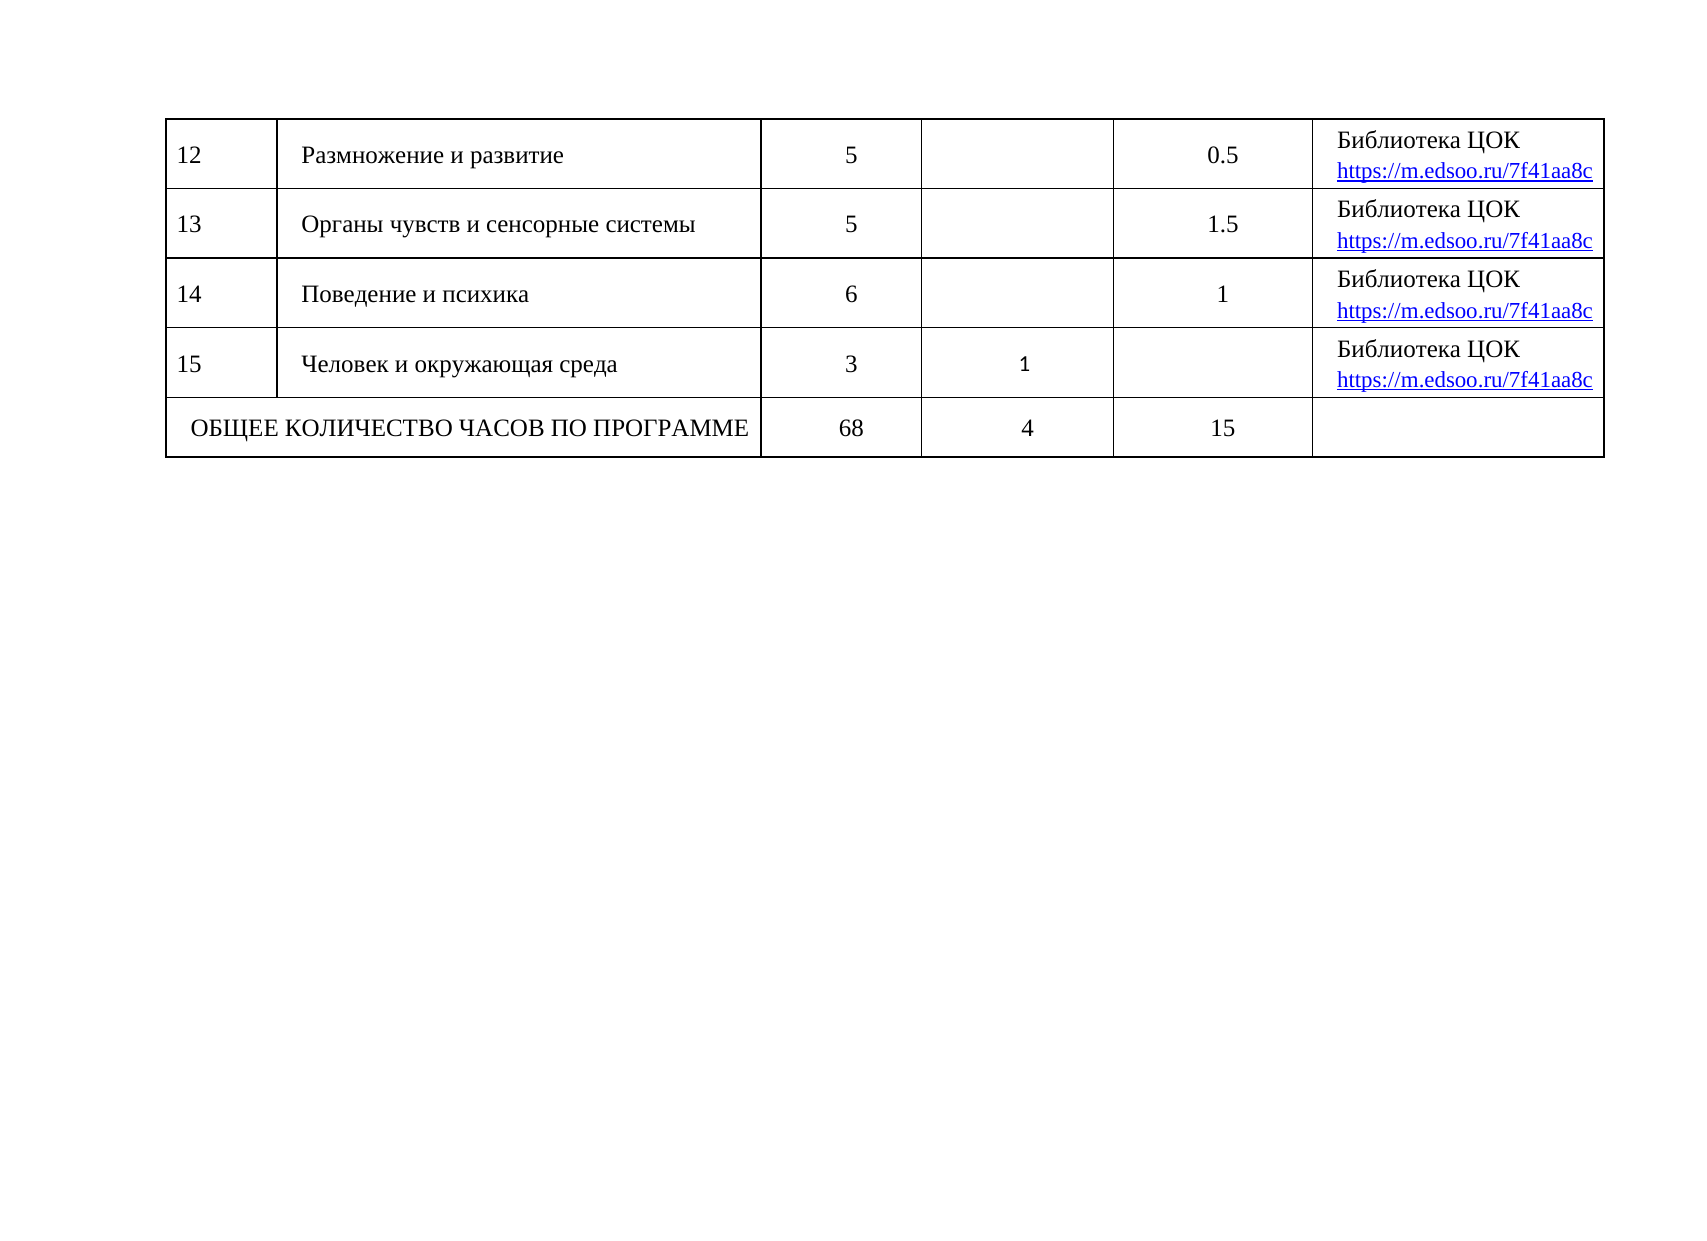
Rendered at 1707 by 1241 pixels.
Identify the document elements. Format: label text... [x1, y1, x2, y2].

table_cell [922, 259, 1113, 327]
table_cell 15 [167, 328, 276, 396]
table_cell [922, 120, 1113, 188]
table_cell Органы чувств и сенсорные системы [278, 189, 760, 257]
table_cell [1114, 328, 1312, 396]
table_cell 1 [1114, 259, 1312, 327]
table_cell ОБЩЕЕ КОЛИЧЕСТВО ЧАСОВ ПО ПРОГРАММЕ [167, 398, 760, 456]
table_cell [1313, 189, 1603, 257]
table_cell Библиотека ЦОК https://m.edsoo.ru/7f41aa8c [1313, 259, 1603, 327]
table_cell 13 [167, 189, 276, 257]
table_cell 4 [922, 398, 1113, 456]
table_cell 5 [762, 189, 921, 257]
table_cell 1 [922, 328, 1113, 396]
table_cell 68 [762, 398, 921, 456]
table_cell 0.5 [1114, 120, 1312, 188]
table_cell [1313, 398, 1603, 456]
table_cell Размножение и развитие [278, 120, 760, 188]
table_cell 12 [167, 120, 276, 188]
table_cell 14 [167, 259, 276, 327]
table_cell 5 [762, 120, 921, 188]
table_cell 3 [762, 328, 921, 396]
table_cell 1.5 [1114, 189, 1312, 257]
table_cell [1313, 120, 1603, 188]
table_cell 6 [762, 259, 921, 327]
table_cell 15 [1114, 398, 1312, 456]
table_cell [922, 189, 1113, 257]
table_cell Человек и окружающая среда [278, 328, 760, 396]
table_cell Поведение и психика [278, 259, 760, 327]
table_cell Библиотека ЦОК https://m.edsoo.ru/7f41aa8c [1313, 328, 1603, 396]
